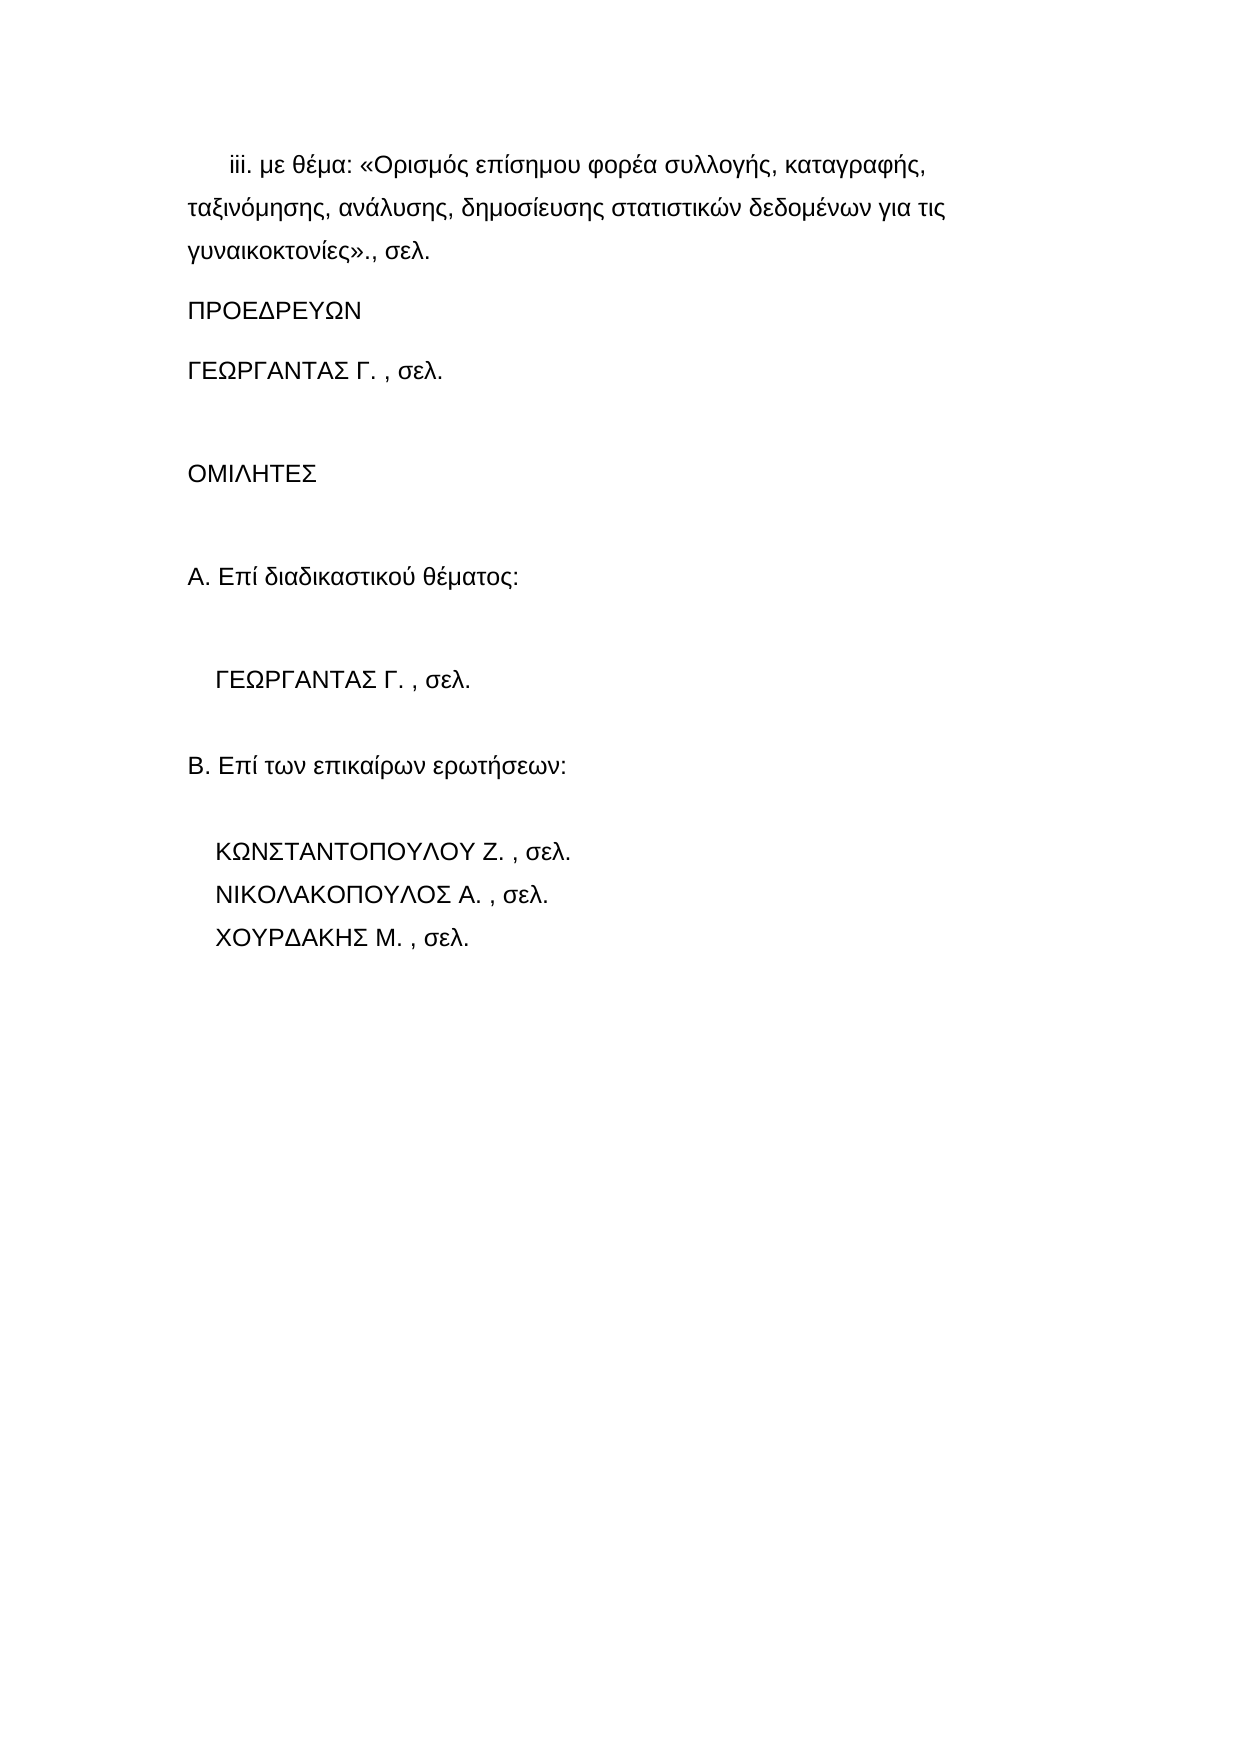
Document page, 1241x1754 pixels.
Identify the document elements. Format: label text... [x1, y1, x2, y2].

text ΟΜΙΛΗΤΕΣ [187, 459, 1053, 487]
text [187, 150, 1053, 265]
text ΠΡΟΕΔΡΕΥΩΝ [187, 296, 1053, 325]
text ΓΕΩΡΓΑΝΤΑΣ Γ. , σελ. Β. Επί των επικαίρων ερωτήσεων: ΚΩΝΣΤΑΝΤΟΠΟΥΛΟΥ Ζ. , σελ. ΝΙΚΟΛΑΚΟΠΟΥΛΟΣ Α. , σελ. ΧΟΥΡΔΑΚΗΣ Μ. , σελ. [187, 664, 1053, 995]
text Α. Επί διαδικαστικού θέματος: [187, 518, 1053, 633]
text ΓΕΩΡΓΑΝΤΑΣ Γ. , σελ. [187, 356, 1053, 428]
